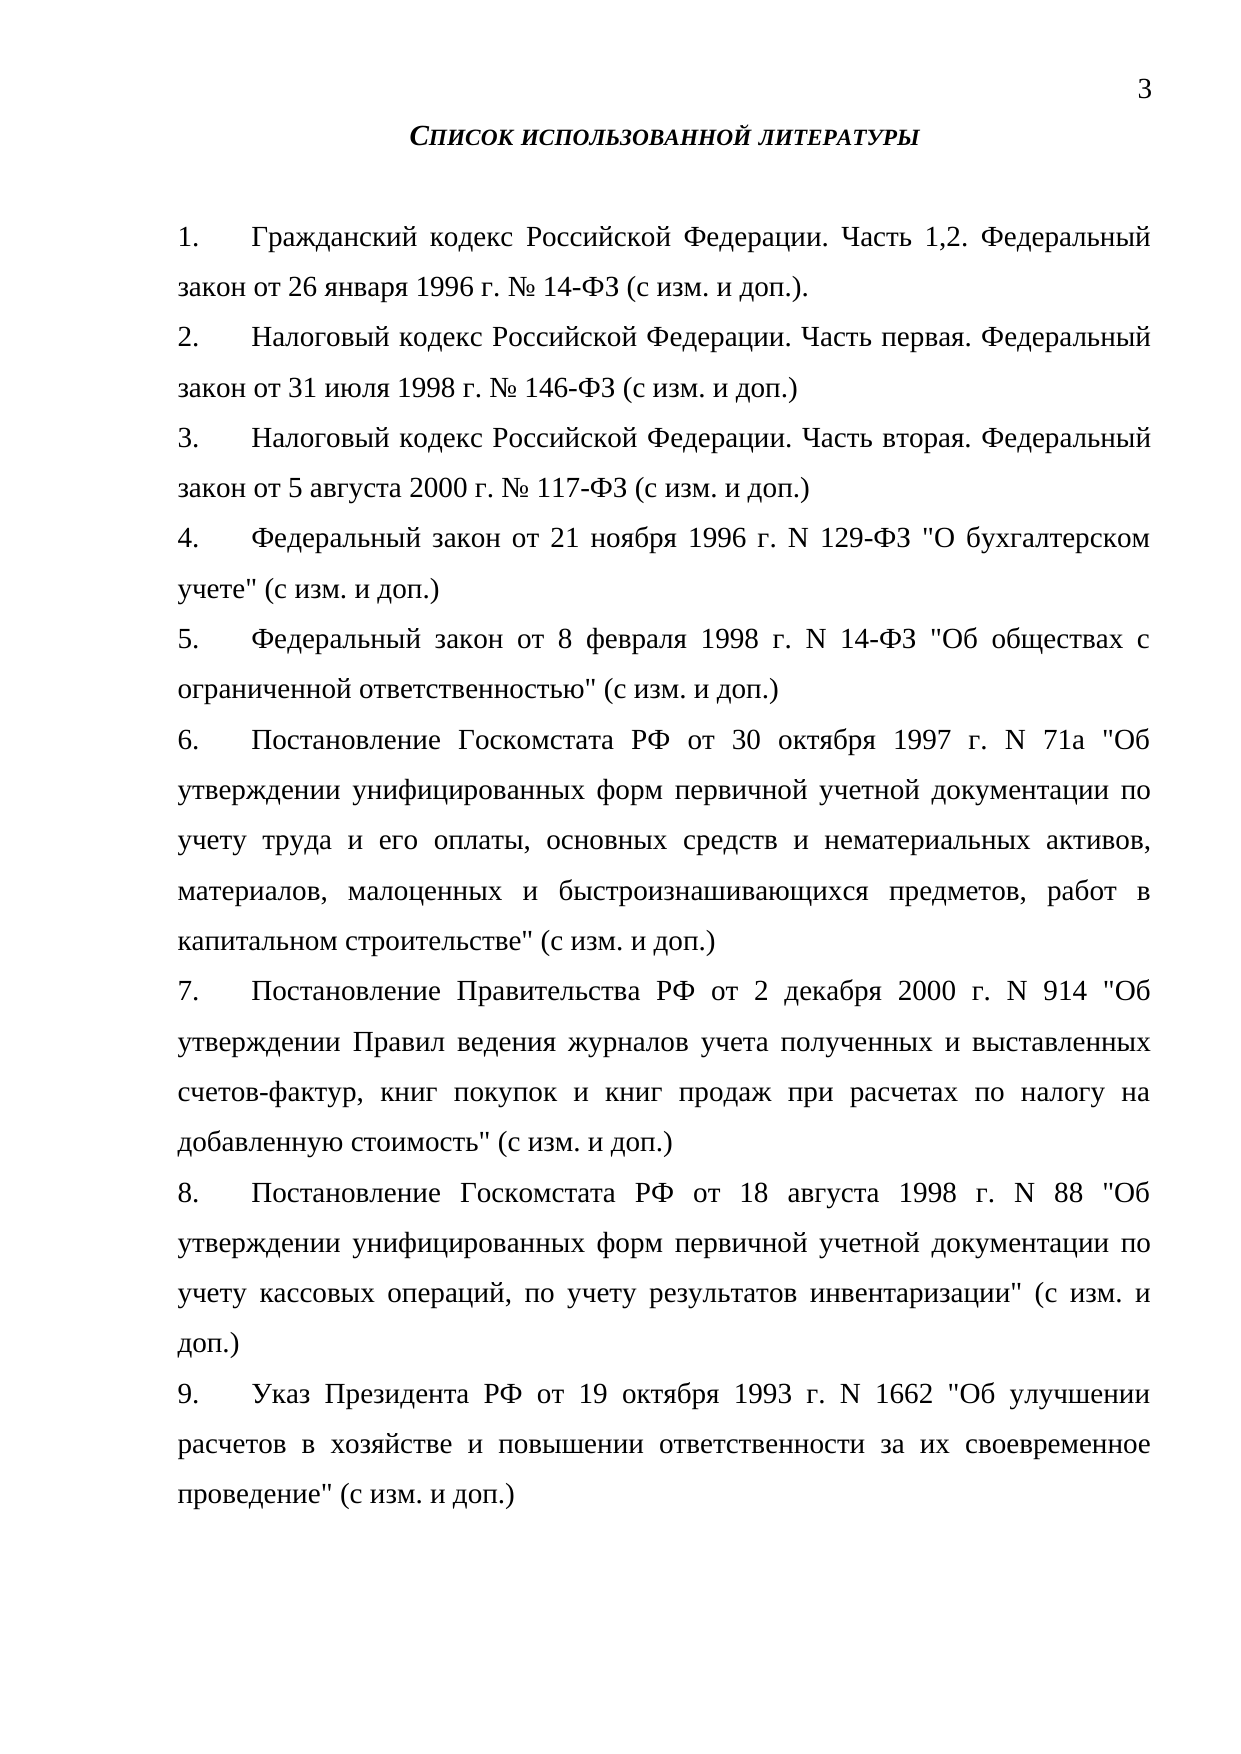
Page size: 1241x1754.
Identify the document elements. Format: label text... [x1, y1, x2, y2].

text Указ Президента РФ от 19 октября . N 1662 "Об улучшении расчетов в хозяйстве и повышении ответственности за их своевременное проведение" (с изм. и доп.) [177, 1376, 1152, 1510]
text Постановление Госкомстата РФ от 30 октября . N 71а "Об утверждении унифицированных форм первичной учетной документации по учету труда и его оплаты, основных средств и нематериальных активов, материалов, малоценных и быстроизнашивающихся предметов, работ в капитальном строительстве" (с изм. и доп.) [177, 722, 1152, 957]
text Постановление Госкомстата РФ от 18 августа . N 88 "Об утверждении унифицированных форм первичной учетной документации по учету кассовых операций, по учету результатов инвентаризации" (с изм. и доп.) [177, 1175, 1152, 1359]
text Налоговый кодекс Российской Федерации. Часть вторая. Федеральный закон от 5 августа . № 117-ФЗ (с изм. и доп.) [177, 420, 1152, 504]
text Федеральный закон от 8 февраля . N 14-ФЗ "Об обществах с ограниченной ответственностью" (с изм. и доп.) [177, 621, 1152, 705]
text Постановление Правительства РФ от 2 декабря . N 914 "Об утверждении Правил ведения журналов учета полученных и выставленных счетов-фактур, книг покупок и книг продаж при расчетах по налогу на добавленную стоимость" (с изм. и доп.) [177, 973, 1152, 1158]
subtitle Список использованной литературы [177, 118, 1152, 152]
text Налоговый кодекс Российской Федерации. Часть первая. Федеральный закон от 31 июля . № 146-ФЗ (с изм. и доп.) [177, 319, 1152, 403]
text Федеральный закон от 21 ноября . N 129-ФЗ "О бухгалтерском учете" (с изм. и доп.) [177, 521, 1152, 604]
text Гражданский кодекс Российской Федерации. Часть 1,2. Федеральный закон от 26 января . № 14-ФЗ (с изм. и доп.). [177, 219, 1152, 303]
